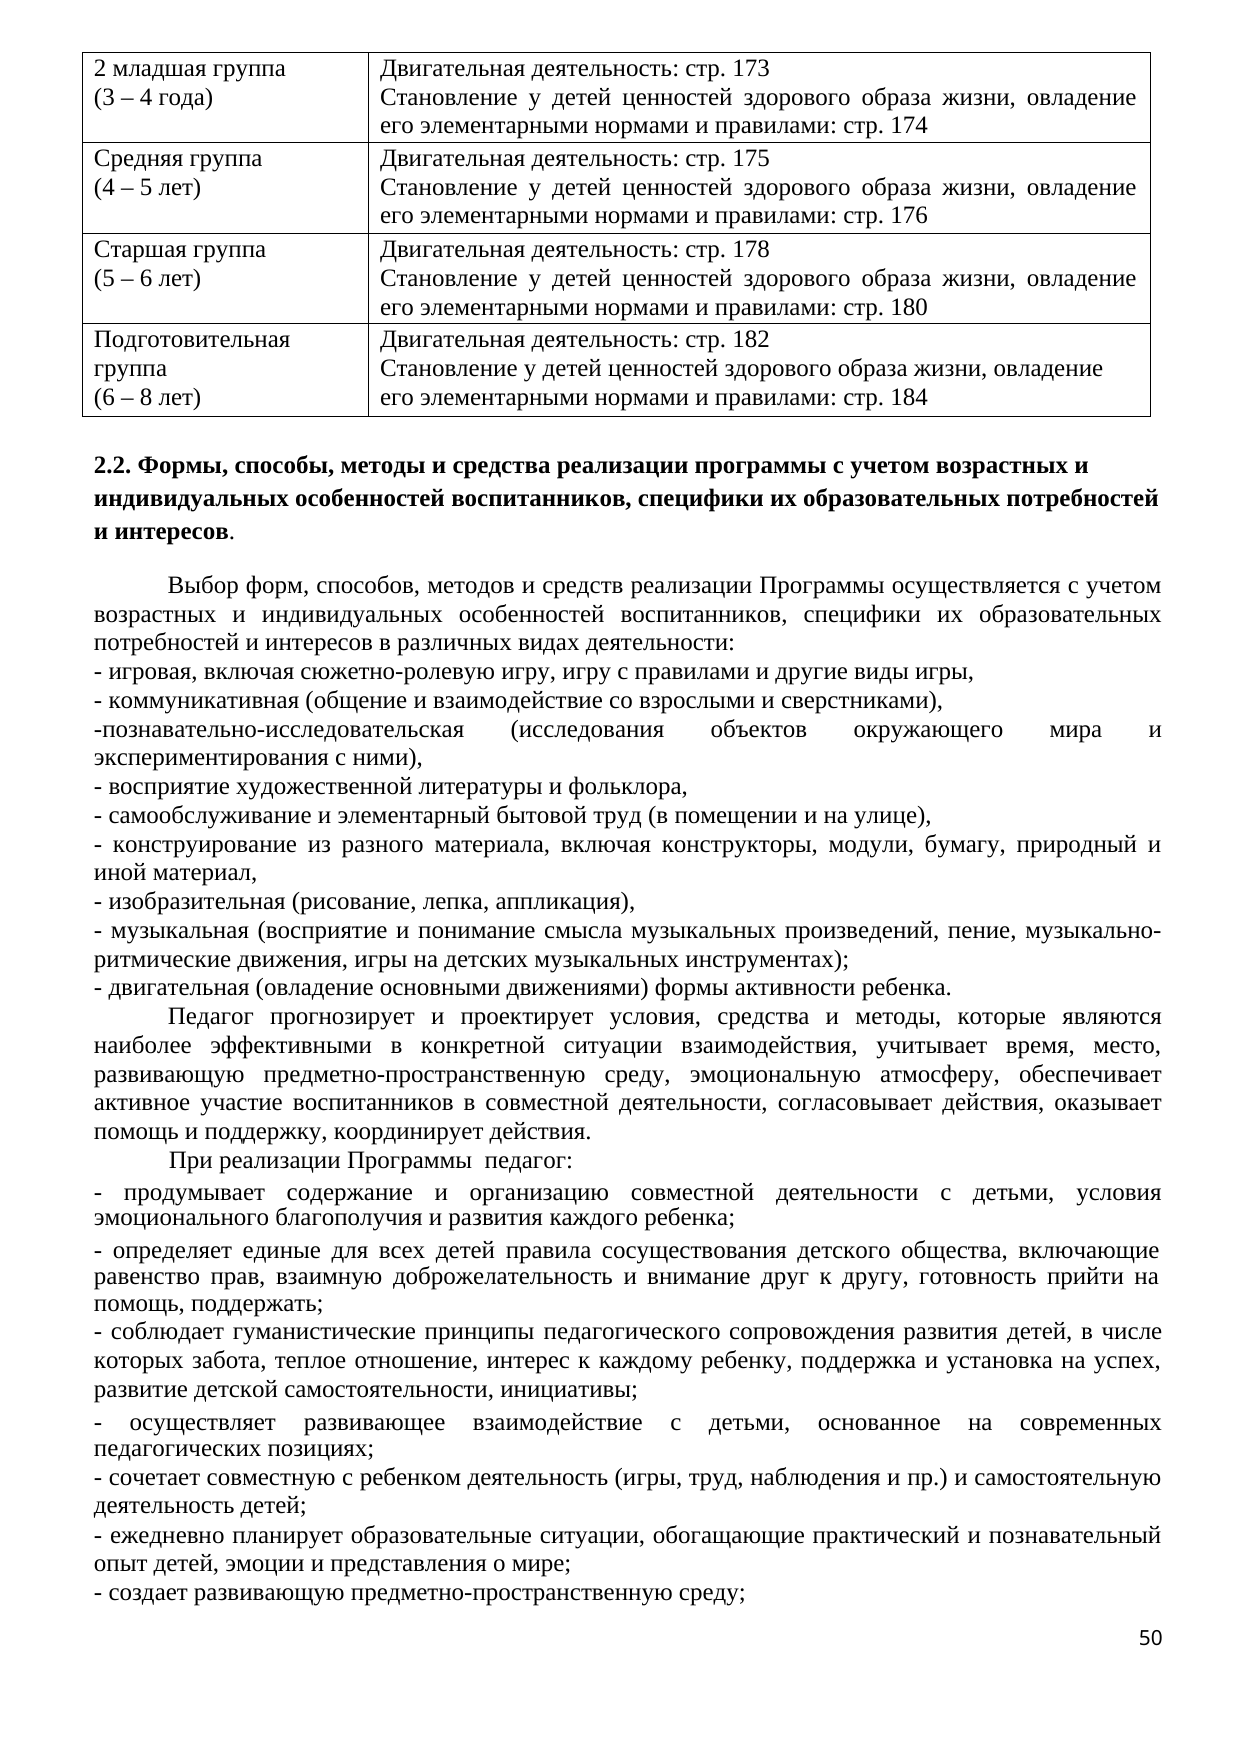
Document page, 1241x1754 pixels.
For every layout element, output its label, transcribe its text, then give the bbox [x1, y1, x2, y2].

text - создает развивающую предметно-пространственную среду; [94, 1577, 1162, 1606]
text - ежедневно планирует образовательные ситуации, обогащающие практический и познавательный опыт детей, эмоции и представления о мире; [94, 1520, 1162, 1577]
text - коммуникативная (общение и взаимодействие со взрослыми и сверстниками), [94, 685, 1162, 714]
text Педагог прогнозирует и проектирует условия, средства и методы, которые являются наиболее эффективными в конкретной ситуации взаимодействия, учитывает время, место, развивающую предметно-пространственную среду, эмоциональную атмосферу, обеспечивает активное участие воспитанников в совместной деятельности, согласовывает действия, оказывает помощь и поддержку, координирует действия. [94, 1001, 1162, 1145]
text - соблюдает гуманистические принципы педагогического сопровождения развития детей, в числе которых забота, теплое отношение, интерес к каждому ребенку, поддержка и установка на успех, развитие детской самостоятельности, инициативы; [94, 1316, 1162, 1403]
text - изобразительная (рисование, лепка, аппликация), [94, 886, 1162, 915]
table_cell 2 младшая группа (3 – 4 года) [83, 53, 368, 142]
table_cell Двигательная деятельность: стр. 182 Становление у детей ценностей здорового образа жизни, овладение его элементарными нормами и правилами: стр. 184 [369, 324, 1150, 416]
text - конструирование из разного материала, включая конструкторы, модули, бумагу, природный и иной материал, [94, 829, 1162, 886]
text - игровая, включая сюжетно-ролевую игру, игру с правилами и другие виды игры, [94, 656, 1162, 685]
text - определяет единые для всех детей правила сосуществования детского общества, включающие равенство прав, взаимную доброжелательность и внимание друг к другу, готовность прийти на помощь, поддержать; [94, 1237, 1160, 1316]
table_cell Двигательная деятельность: стр. 178 Становление у детей ценностей здорового образа жизни, овладение его элементарными нормами и правилами: стр. 180 [369, 234, 1150, 323]
text - восприятие художественной литературы и фольклора, [94, 771, 1162, 800]
text - осуществляет развивающее взаимодействие с детьми, основанное на современных педагогических позициях; [94, 1409, 1162, 1462]
text При реализации Программы педагог: [169, 1145, 1162, 1174]
list 2.2. Формы, способы, методы и средства реализации программы с учетом возрастных и индивидуальных особенностей воспитанников, специфики их образовательных потребностей и интересов. [94, 450, 1162, 545]
text Выбор форм, способов, методов и средств реализации Программы осуществляется с учетом возрастных и индивидуальных особенностей воспитанников, специфики их образовательных потребностей и интересов в различных видах деятельности: [94, 570, 1162, 656]
table_cell Подготовительная группа (6 – 8 лет) [83, 324, 368, 416]
text - двигательная (овладение основными движениями) формы активности ребенка. [94, 972, 1162, 1001]
table_cell Двигательная деятельность: стр. 175 Становление у детей ценностей здорового образа жизни, овладение его элементарными нормами и правилами: стр. 176 [369, 143, 1150, 233]
table_cell Старшая группа (5 – 6 лет) [83, 234, 368, 323]
text - музыкальная (восприятие и понимание смысла музыкальных произведений, пение, музыкально-ритмические движения, игры на детских музыкальных инструментах); [94, 915, 1162, 972]
table_cell Средняя группа (4 – 5 лет) [83, 143, 368, 233]
text - продумывает содержание и организацию совместной деятельности с детьми, условия эмоционального благополучия и развития каждого ребенка; [94, 1180, 1162, 1231]
table_cell Двигательная деятельность: стр. 173 Становление у детей ценностей здорового образа жизни, овладение его элементарными нормами и правилами: стр. 174 [369, 53, 1150, 142]
text - самообслуживание и элементарный бытовой труд (в помещении и на улице), [94, 800, 1162, 829]
text - сочетает совместную с ребенком деятельность (игры, труд, наблюдения и пр.) и самостоятельную деятельность детей; [94, 1462, 1162, 1519]
text -познавательно-исследовательская (исследования объектов окружающего мира и экспериментирования с ними), [94, 714, 1162, 771]
